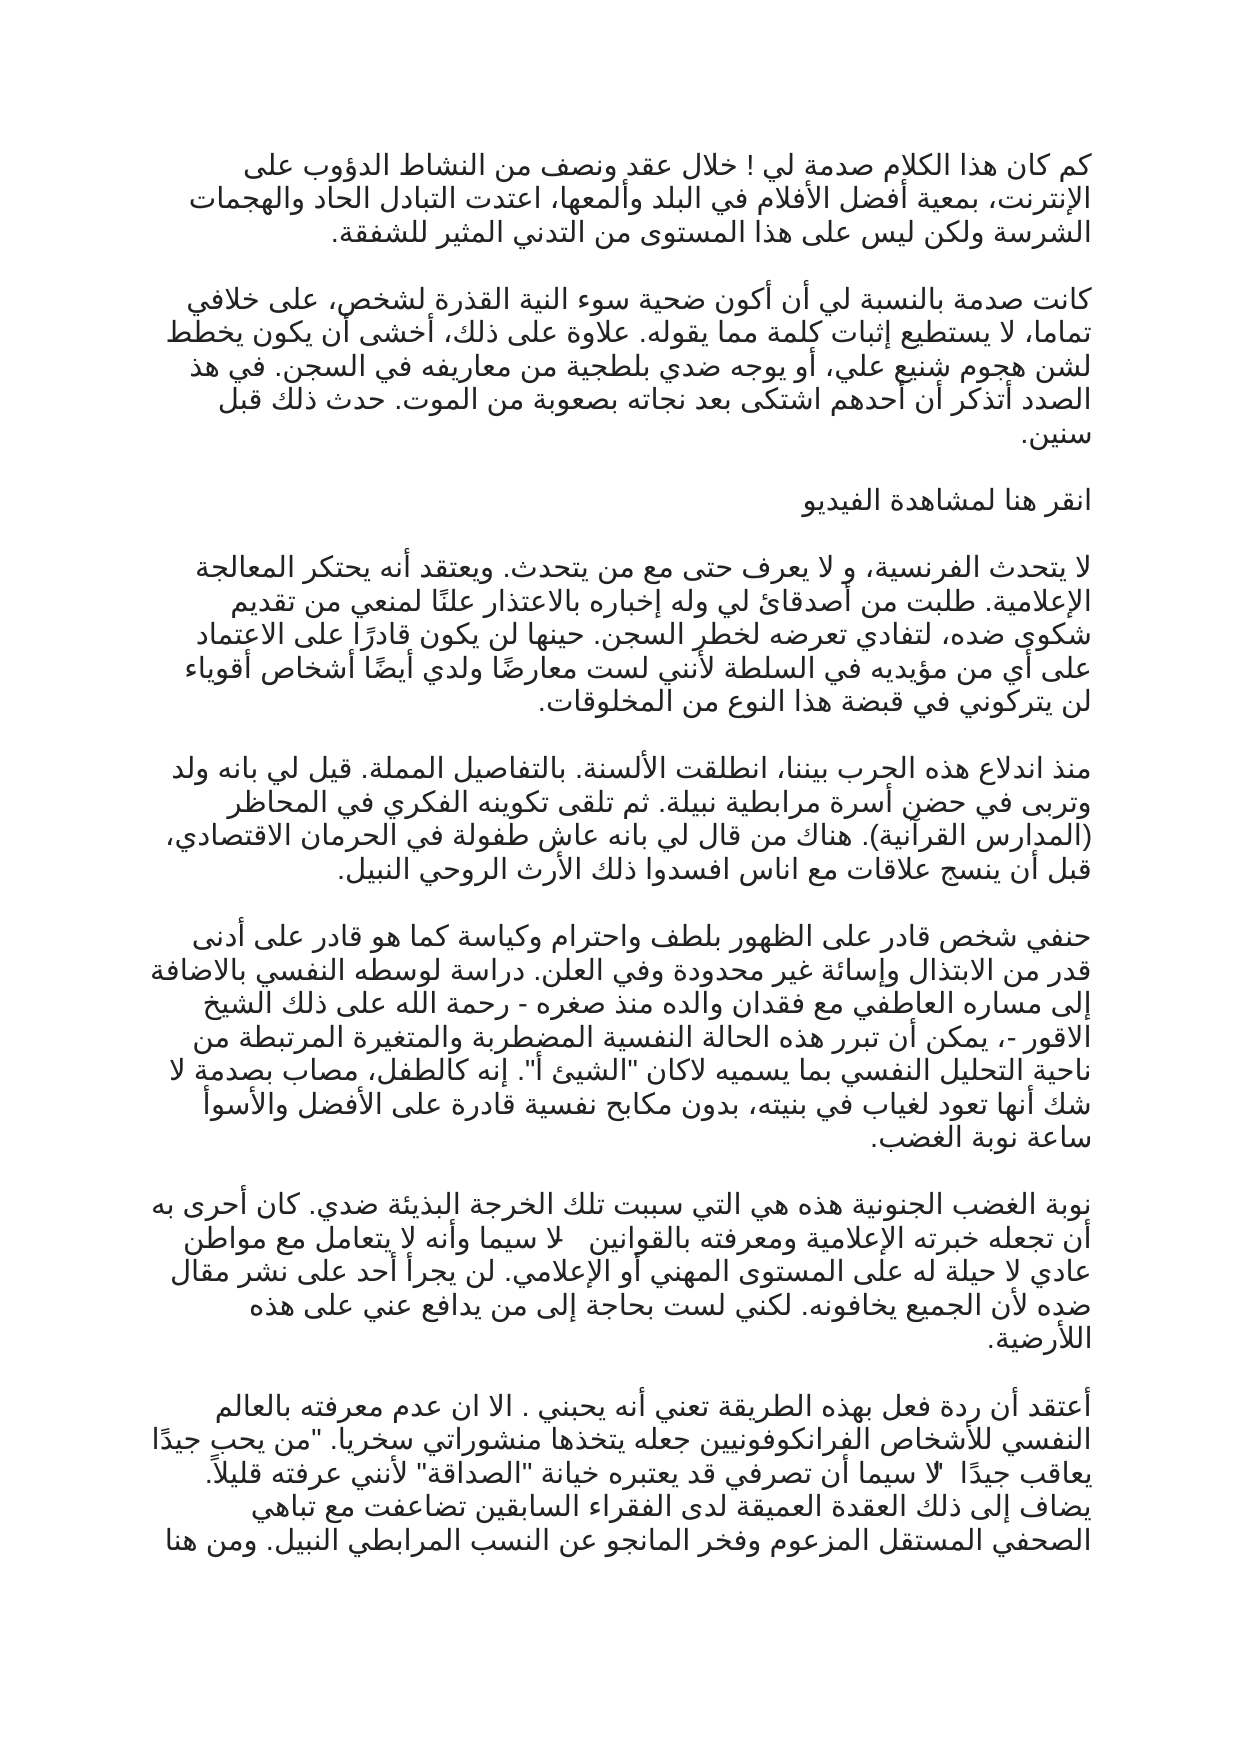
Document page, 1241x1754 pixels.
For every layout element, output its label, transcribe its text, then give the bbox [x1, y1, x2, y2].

text منذ اندلاع هذه الحرب بيننا، انطلقت الألسنة. بالتفاصيل المملة. قيل لي بانه ولد وتربى في حضن أسرة مرابطية نبيلة. ثم تلقى تكوينه الفكري في المحاظر (المدارس القرآنية). هناك من قال لي بانه عاش طفولة في الحرمان الاقتصادي، قبل أن ينسج علاقات مع اناس افسدوا ذلك الأرث الروحي النبيل. [148, 751, 1093, 886]
text انقر هنا لمشاهدة الفيديو [148, 483, 1093, 517]
text كم كان هذا الكلام صدمة لي ! خلال عقد ونصف من النشاط الدؤوب على الإنترنت، بمعية أفضل الأفلام في البلد وألمعها، اعتدت التبادل الحاد والهجمات الشرسة ولكن ليس على هذا المستوى من التدني المثير للشفقة. [148, 148, 1093, 248]
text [148, 1389, 1093, 1556]
text لا يتحدث الفرنسية، و لا يعرف حتى مع من يتحدث. ويعتقد أنه يحتكر المعالجة الإعلامية. طلبت من أصدقائ لي وله إخباره بالاعتذار علنًا لمنعي من تقديم شكوى ضده، لتفادي تعرضه لخطر السجن. حينها لن يكون قادرًا على الاعتماد على أي من مؤيديه في السلطة لأنني لست معارضًا ولدي أيضًا أشخاص أقوياء لن يتركوني في قبضة هذا النوع من المخلوقات. [148, 550, 1093, 718]
text حنفي شخص قادر على الظهور بلطف واحترام وكياسة كما هو قادر على أدنى قدر من الابتذال وإسائة غير محدودة وفي العلن. دراسة لوسطه النفسي بالاضافة إلى مساره العاطفي مع فقدان والده منذ صغره - رحمة الله على ذلك الشيخ الاقور -، يمكن أن تبرر هذه الحالة النفسية المضطربة والمتغيرة المرتبطة من ناحية التحليل النفسي بما يسميه لاكان "الشيئ أ". إنه كالطفل، مصاب بصدمة لا شك أنها تعود لغياب في بنيته، بدون مكابح نفسية قادرة على الأفضل والأسوأ ساعة نوبة الغضب. [148, 919, 1093, 1154]
text كانت صدمة بالنسبة لي أن أكون ضحية سوء النية القذرة لشخص، على خلافي تماما، لا يستطيع إثبات كلمة مما يقوله. علاوة على ذلك، أخشى أن يكون يخطط لشن هجوم شنيع علي، أو يوجه ضدي بلطجية من معاريفه في السجن. في هذ الصدد أتذكر أن أحدهم اشتكى بعد نجاته بصعوبة من الموت. حدث ذلك قبل سنين. [148, 282, 1093, 449]
text نوبة الغضب الجنونية هذه هي التي سببت تلك الخرجة البذيئة ضدي. كان أحرى به أن تجعله خبرته الإعلامية ومعرفته بالقوانين - لا سيما وأنه لا يتعامل مع مواطن عادي لا حيلة له على المستوى المهني أو الإعلامي. لن يجرأ أحد على نشر مقال ضده لأن الجميع يخافونه. لكني لست بحاجة إلى من يدافع عني على هذه اللأرضية. [148, 1187, 1093, 1355]
